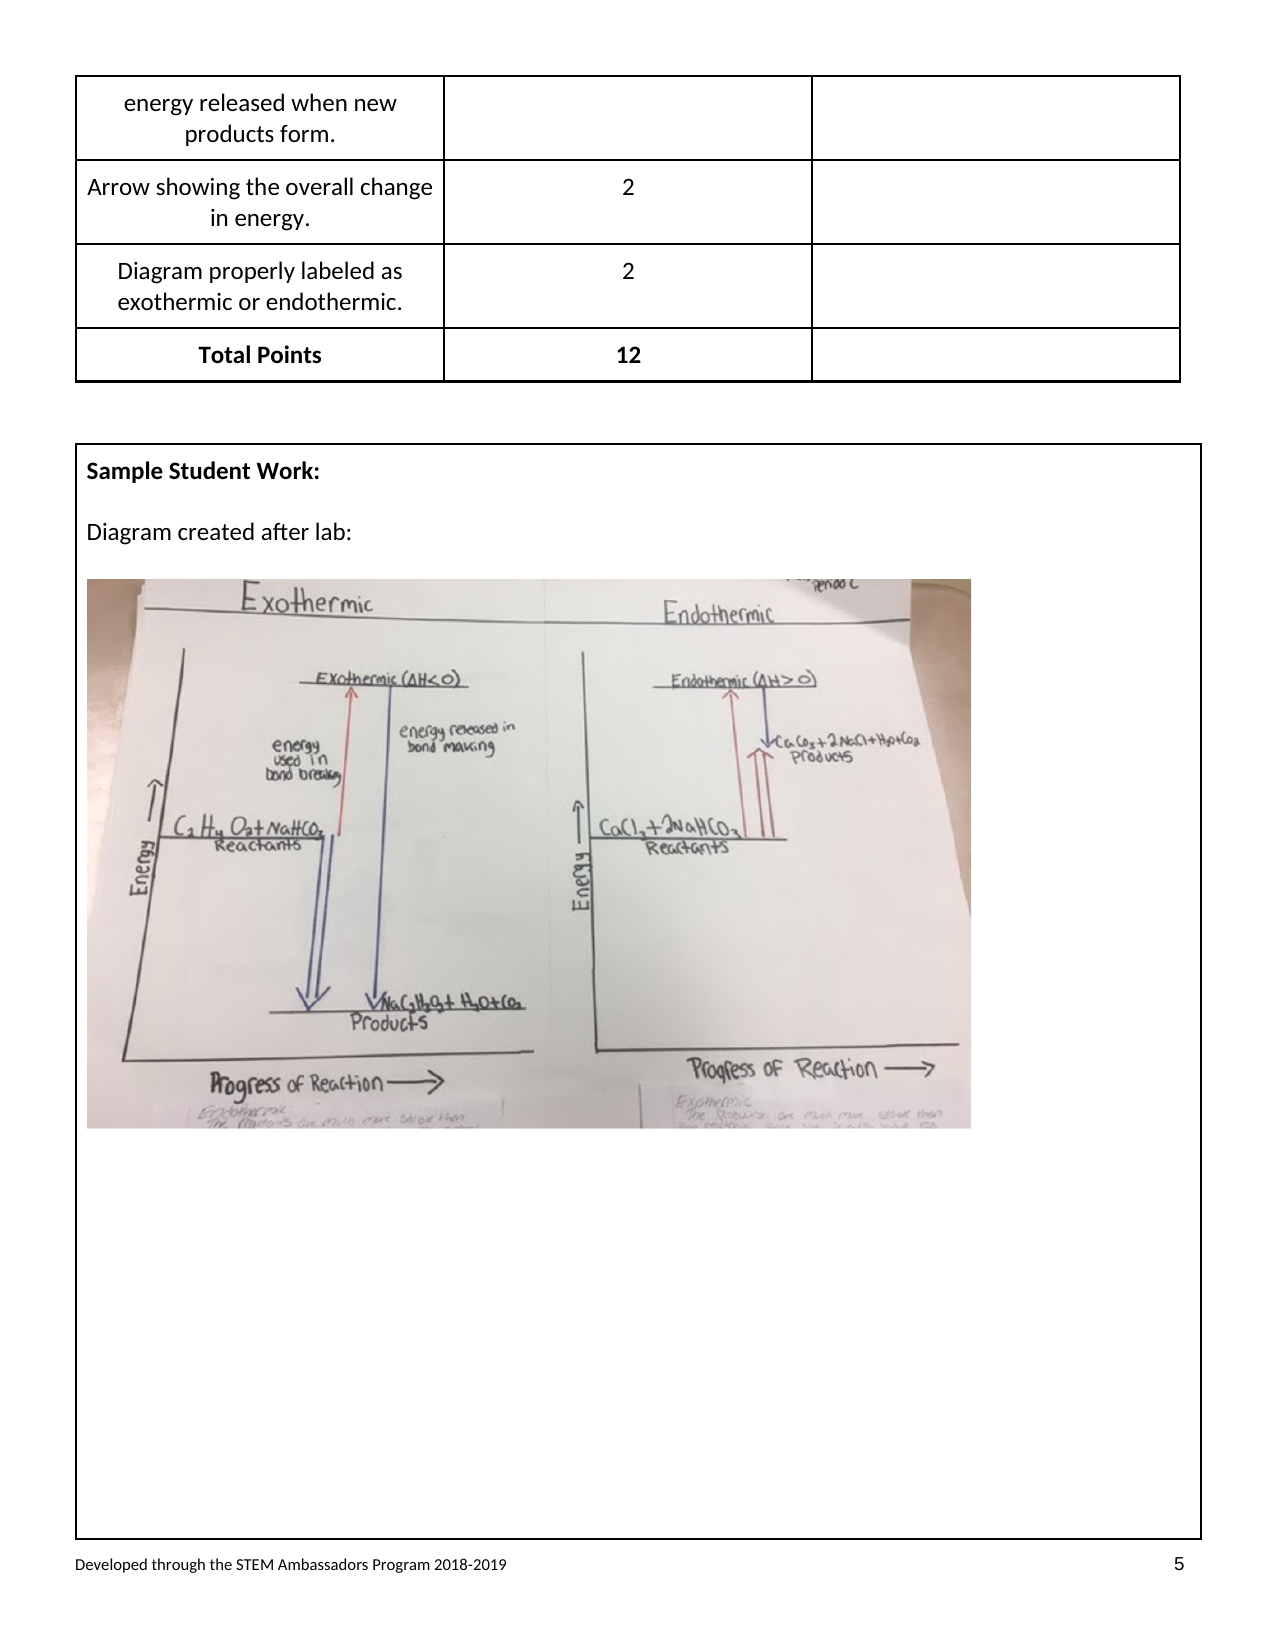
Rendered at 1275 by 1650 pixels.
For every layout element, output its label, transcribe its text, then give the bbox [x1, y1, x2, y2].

table_cell Total Points [77, 329, 443, 380]
table_cell [813, 161, 1179, 243]
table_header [77, 445, 1200, 1538]
table_cell Arrow showing the overall change in energy. [77, 161, 443, 243]
table_cell 12 [445, 329, 811, 380]
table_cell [77, 77, 443, 159]
table_cell 2 [445, 77, 811, 159]
table_cell 2 [445, 161, 811, 243]
table_cell Diagram properly labeled as exothermic or endothermic. [77, 245, 443, 327]
table_cell [813, 77, 1179, 159]
table_cell [813, 329, 1179, 380]
picture [86, 577, 973, 1131]
table_cell 2 [445, 245, 811, 327]
table_cell [813, 245, 1179, 327]
